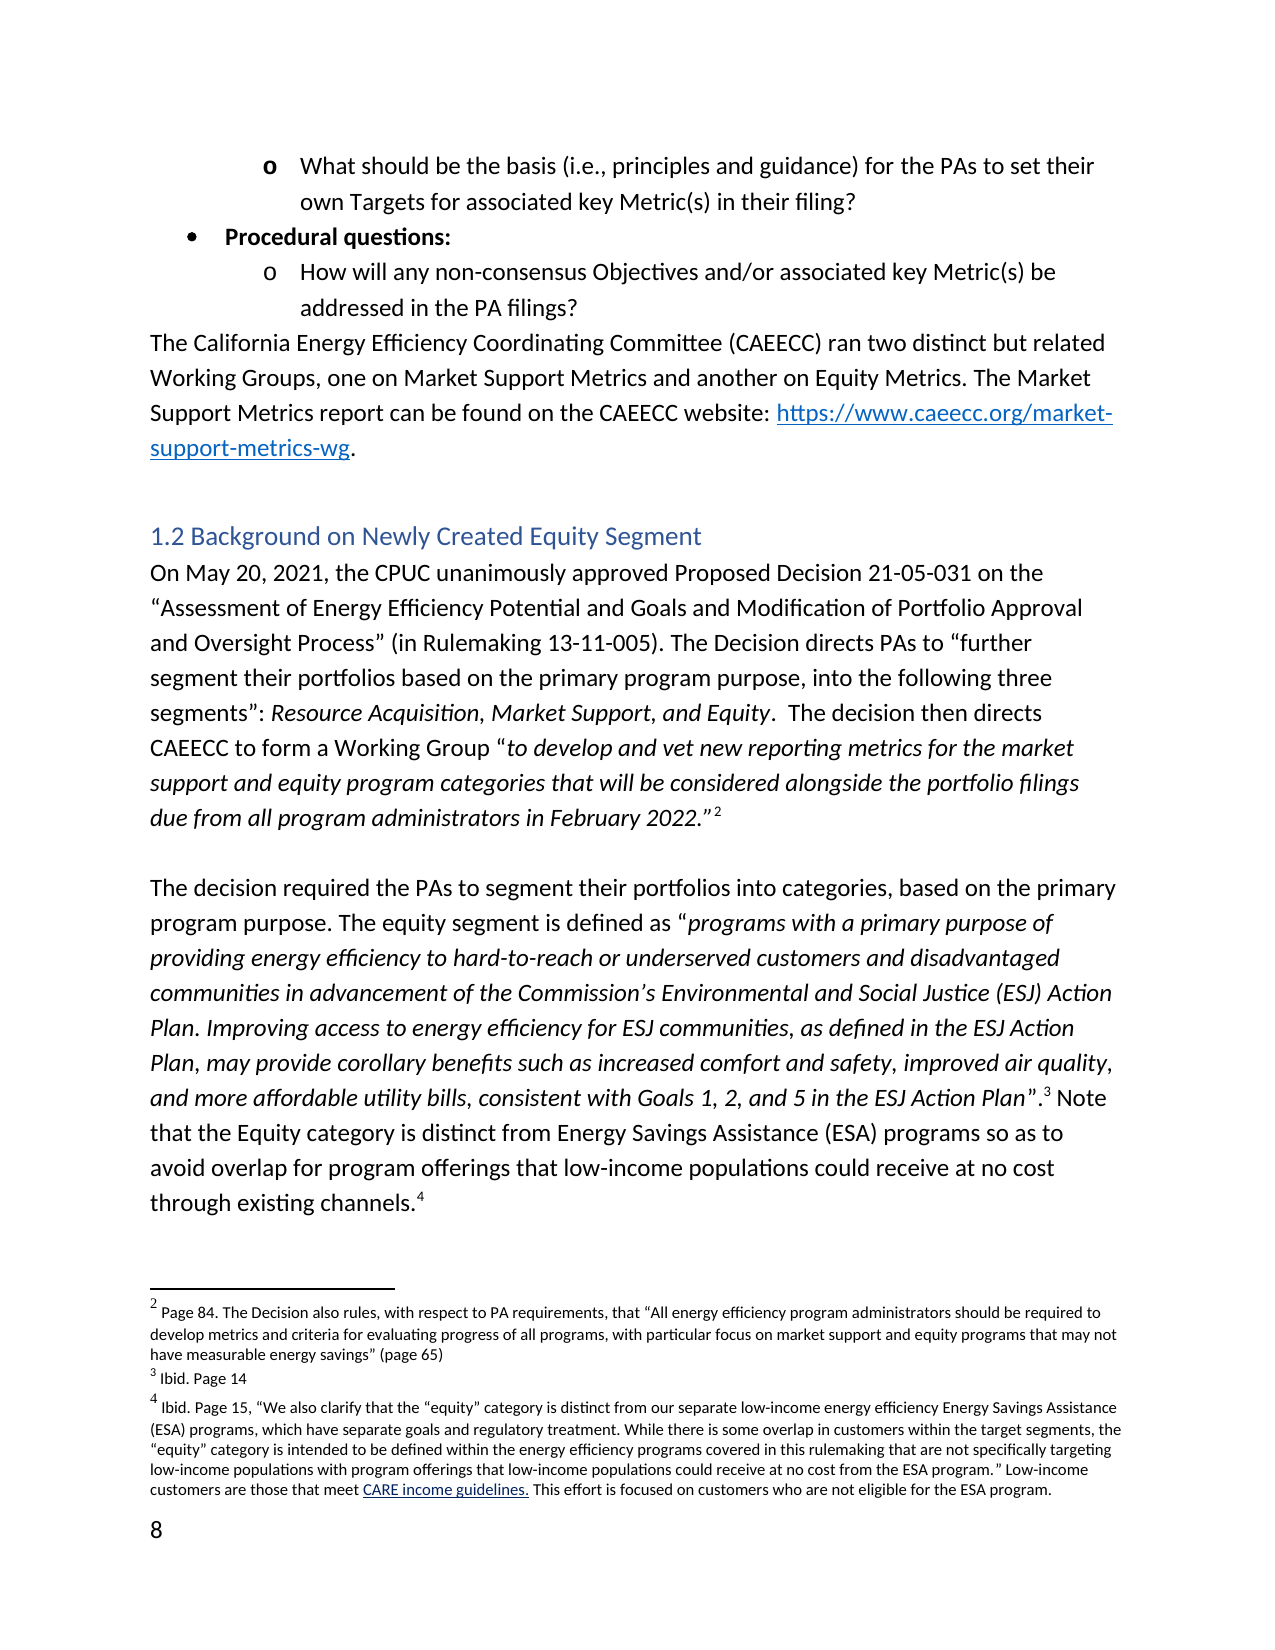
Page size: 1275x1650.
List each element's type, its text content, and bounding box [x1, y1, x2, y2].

list How will any non-consensus Objectives and/or associated key Metric(s) be addressed in the PA filings? [262, 256, 1125, 323]
list Procedural questions: [187, 221, 1125, 252]
subtitle 1.2 Background on Newly Created Equity Segment [150, 519, 1125, 552]
text On May 20, 2021, the CPUC unanimously approved Proposed Decision 21-05-031 on the “Assessment of Energy Efficiency Potential and Goals and Modification of Portfolio Approval and Oversight Process” (in Rulemaking 13-11-005). The Decision directs PAs to “further segment their portfolios based on the primary program purpose, into the following three segments”: Resource Acquisition, Market Support, and Equity. The decision then directs CAEECC to form a Working Group “to develop and vet new reporting metrics for the market support and equity program categories that will be considered alongside the portfolio filings due from all program administrators in February 2022.” [150, 557, 1125, 833]
text The decision required the PAs to segment their portfolios into categories, based on the primary program purpose. The equity segment is defined as “programs with a primary purpose of providing energy efficiency to hard-to-reach or underserved customers and disadvantaged communities in advancement of the Commission’s Environmental and Social Justice (ESJ) Action Plan. Improving access to energy efficiency for ESJ communities, as defined in the ESJ Action Plan, may provide corollary benefits such as increased comfort and safety, improved air quality, and more affordable utility bills, consistent with Goals 1, 2, and 5 in the ESJ Action Plan”. Note that the Equity category is distinct from Energy Savings Assistance (ESA) programs so as to avoid overlap for program offerings that low-income populations could receive at no cost through existing channels. [150, 872, 1125, 1218]
text The California Energy Efficiency Coordinating Committee (CAEECC) ran two distinct but related Working Groups, one on Market Support Metrics and another on Equity Metrics. The Market Support Metrics report can be found on the CAEECC website: https://www.caeecc.org/market-support-metrics-wg. [150, 327, 1125, 463]
list What should be the basis (i.e., principles and guidance) for the PAs to set their own Targets for associated key Metric(s) in their filing? [262, 150, 1125, 217]
